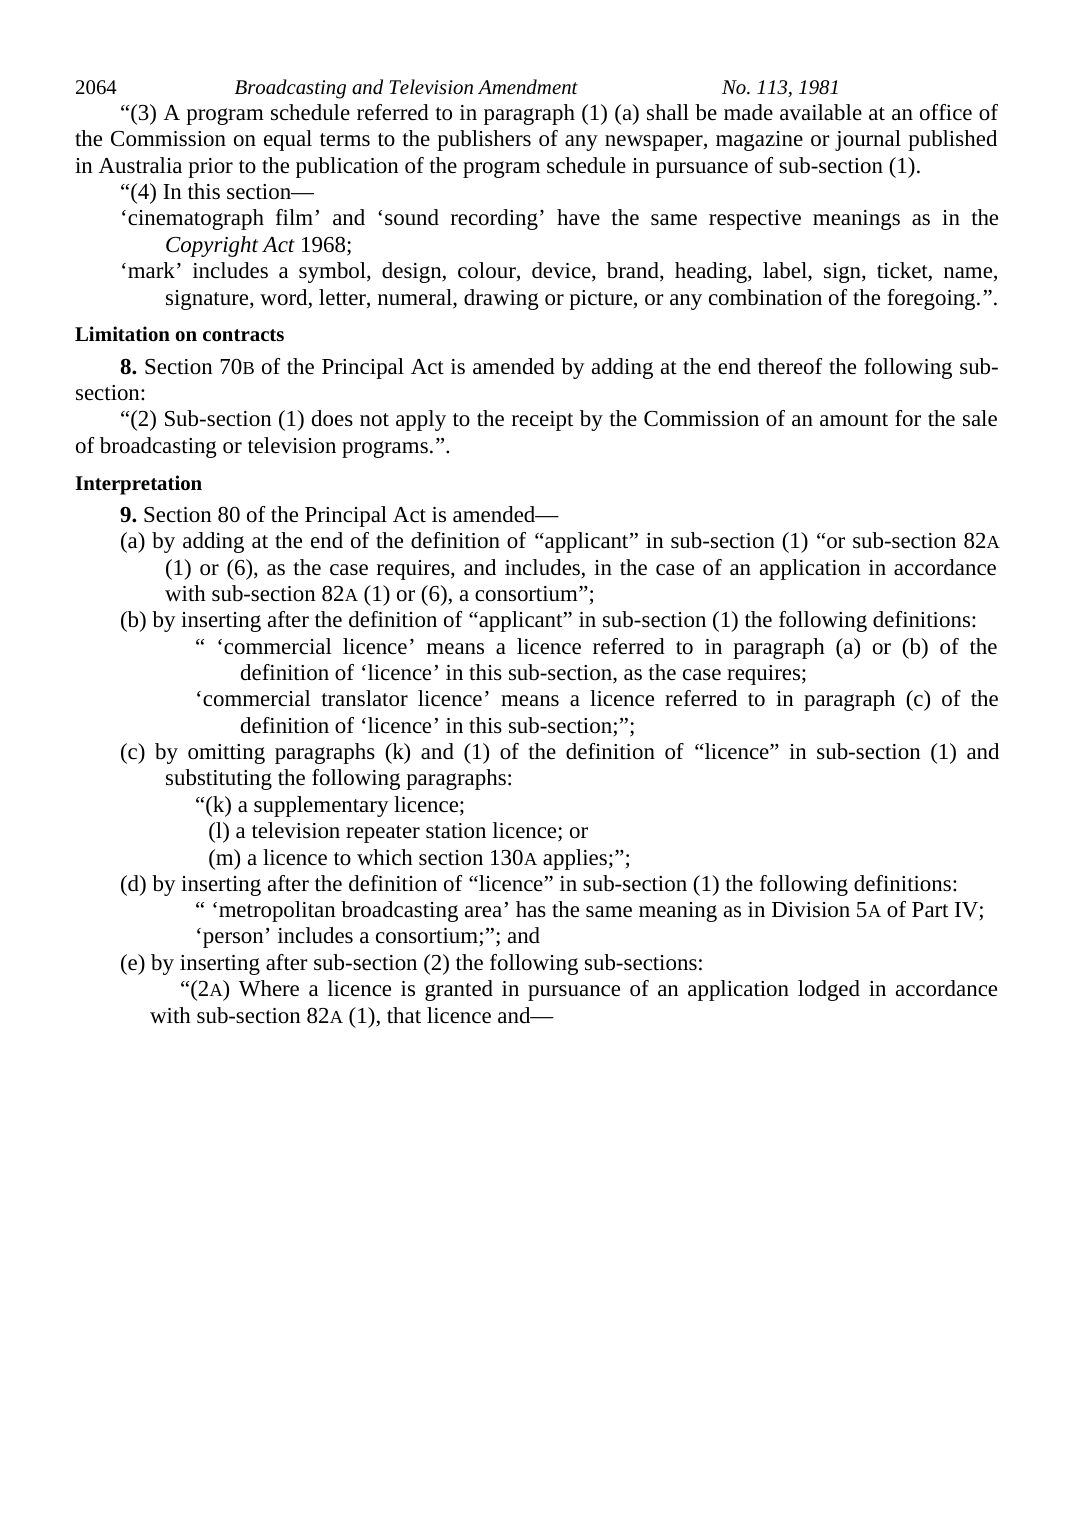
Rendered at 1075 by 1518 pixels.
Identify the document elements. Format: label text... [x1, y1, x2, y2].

text “(2) Sub-section (1) does not apply to the receipt by the Commission of an amount for the sale of broadcasting or television programs.”. [75, 405, 1000, 458]
text (b) by inserting after the definition of “applicant” in sub-section (1) the following definitions: [120, 606, 1000, 633]
text “(k) a supplementary licence; [195, 791, 1000, 817]
text (c) by omitting paragraphs (k) and (1) of the definition of “licence” in sub-section (1) and substituting the following paragraphs: [120, 738, 1000, 791]
text (l) a television repeater station licence; or [208, 817, 1000, 843]
text “ ‘metropolitan broadcasting area’ has the same meaning as in Division 5a of Part IV; [195, 896, 1000, 923]
text (m) a licence to which section 130a applies;”; [208, 843, 1000, 870]
text ‘commercial translator licence’ means a licence referred to in paragraph (c) of the definition of ‘licence’ in this sub-section;”; [195, 685, 1000, 738]
text “(2a) Where a licence is granted in pursuance of an application lodged in accordance with sub-section 82a (1), that licence and— [150, 975, 1000, 1028]
text Limitation on contracts [75, 322, 1000, 346]
text 8. Section 70b of the Principal Act is amended by adding at the end thereof the following sub-section: [75, 353, 1000, 405]
text “(4) In this section— [75, 178, 1000, 204]
text (e) by inserting after sub-section (2) the following sub-sections: [120, 949, 1000, 975]
text (d) by inserting after the definition of “licence” in sub-section (1) the following definitions: [120, 870, 1000, 896]
text ‘cinematograph film’ and ‘sound recording’ have the same respective meanings as in the Copyright Act 1968; [120, 204, 1000, 257]
text ‘mark’ includes a symbol, design, colour, device, brand, heading, label, sign, ticket, name, signature, word, letter, numeral, drawing or picture, or any combination of the foregoing.”. [120, 257, 1000, 310]
text (a) by adding at the end of the definition of “applicant” in sub-section (1) “or sub-section 82a (1) or (6), as the case requires, and includes, in the case of an application in accordance with sub-section 82a (1) or (6), a consortium”; [120, 527, 1000, 606]
text 9. Section 80 of the Principal Act is amended— [75, 501, 1000, 527]
text “ ‘commercial licence’ means a licence referred to in paragraph (a) or (b) of the definition of ‘licence’ in this sub-section, as the case requires; [195, 633, 1000, 685]
text Interpretation [75, 471, 1000, 495]
text “(3) A program schedule referred to in paragraph (1) (a) shall be made available at an office of the Commission on equal terms to the publishers of any newspaper, magazine or journal published in Australia prior to the publication of the program schedule in pursuance of sub-section (1). [75, 99, 1000, 178]
text ‘person’ includes a consortium;”; and [195, 923, 1000, 949]
